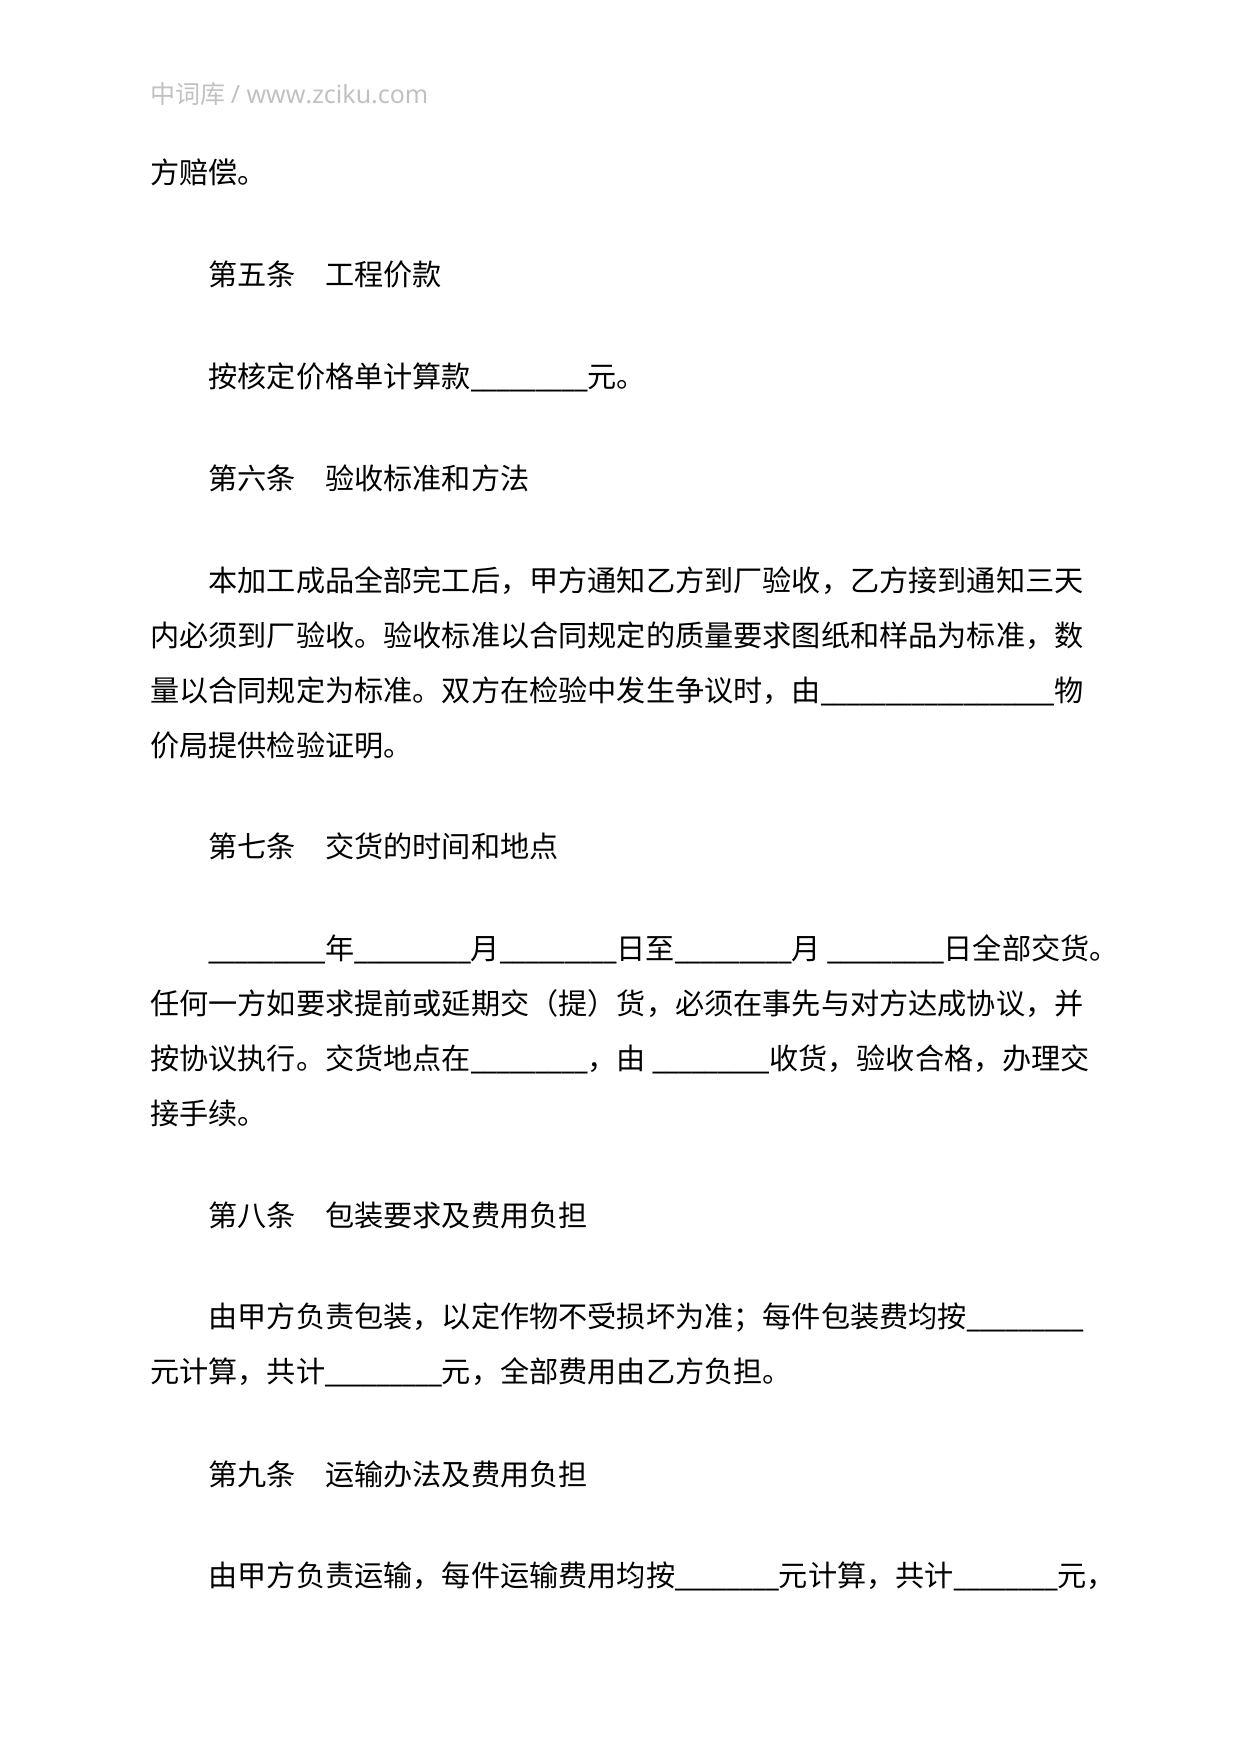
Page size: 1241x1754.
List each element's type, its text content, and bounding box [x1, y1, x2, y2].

text 第八条 包装要求及费用负担 [150, 1192, 1090, 1234]
text _________年_________月_________日至_________月 _________日全部交货。任何一方如要求提前或延期交（提）货，必须在事先与对方达成协议，并按协议执行。交货地点在_________，由 _________收货，验收合格，办理交接手续。 [150, 926, 1090, 1133]
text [150, 1553, 1090, 1595]
text 由甲方负责包装，以定作物不受损坏为准；每件包装费均按_________元计算，共计_________元，全部费用由乙方负担。 [150, 1294, 1090, 1391]
text 第七条 交货的时间和地点 [150, 824, 1090, 866]
text 第六条 验收标准和方法 [150, 456, 1090, 498]
text 第五条 工程价款 [150, 252, 1090, 294]
text 第九条 运输办法及费用负担 [150, 1451, 1090, 1493]
text 按核定价格单计算款_________元。 [150, 353, 1090, 396]
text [150, 150, 1090, 192]
text 本加工成品全部完工后，甲方通知乙方到厂验收，乙方接到通知三天内必须到厂验收。验收标准以合同规定的质量要求图纸和样品为标准，数量以合同规定为标准。双方在检验中发生争议时，由__________________物价局提供检验证明。 [150, 557, 1090, 764]
